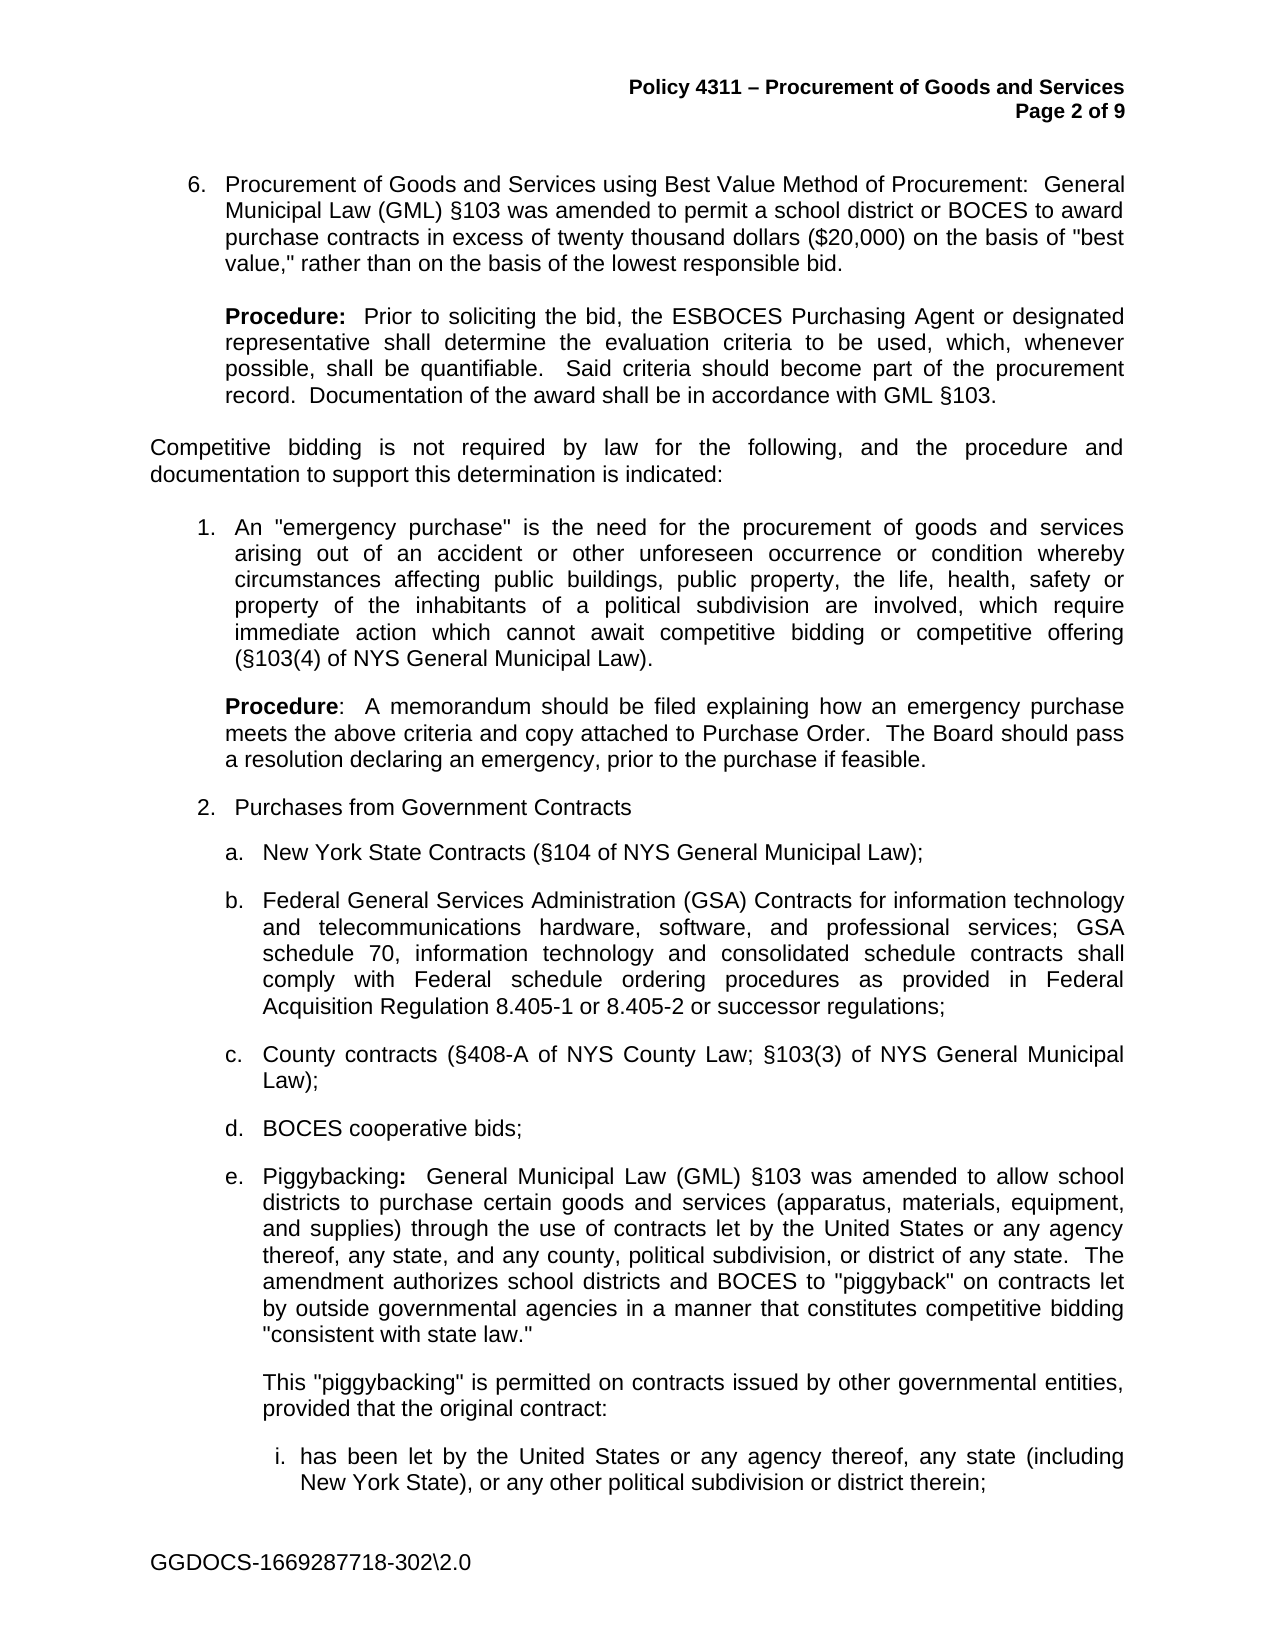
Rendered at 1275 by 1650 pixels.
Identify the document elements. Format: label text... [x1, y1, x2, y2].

text Procedure: A memorandum should be filed explaining how an emergency purchase meets the above criteria and copy attached to Purchase Order. The Board should pass a resolution declaring an emergency, prior to the purchase if feasible. [150, 693, 1125, 772]
list Purchases from Government Contracts [197, 794, 1125, 820]
list Procurement of Goods and Services using Best Value Method of Procurement: General Municipal Law (GML) §103 was amended to permit a school district or BOCES to award purchase contracts in excess of twenty thousand dollars ($20,000) on the basis of "best value," rather than on the basis of the lowest responsible bid. [187, 171, 1125, 276]
list Federal General Services Administration (GSA) Contracts for information technology and telecommunications hardware, software, and professional services; GSA schedule 70, information technology and consolidated schedule contracts shall comply with Federal schedule ordering procedures as provided in Federal Acquisition Regulation 8.405-1 or 8.405-2 or successor regulations; [225, 887, 1125, 1019]
list An "emergency purchase" is the need for the procurement of goods and services arising out of an accident or other unforeseen occurrence or condition whereby circumstances affecting public buildings, public property, the life, health, safety or property of the inhabitants of a political subdivision are involved, which require immediate action which cannot await competitive bidding or competitive offering (§103(4) of NYS General Municipal Law). [197, 513, 1125, 672]
list County contracts (§408-A of NYS County Law; §103(3) of NYS General Municipal Law); [225, 1041, 1125, 1093]
list BOCES cooperative bids; [225, 1115, 1125, 1141]
text This "piggybacking" is permitted on contracts issued by other governmental entities, provided that the original contract: [262, 1369, 1125, 1421]
list New York State Contracts (§104 of NYS General Municipal Law); [225, 839, 1125, 866]
text Competitive bidding is not required by law for the following, and the procedure and documentation to support this determination is indicated: [150, 434, 1125, 487]
list Piggybacking: General Municipal Law (GML) §103 was amended to allow school districts to purchase certain goods and services (apparatus, materials, equipment, and supplies) through the use of contracts let by the United States or any agency thereof, any state, and any county, political subdivision, or district of any state. The amendment authorizes school districts and BOCES to "piggyback" on contracts let by outside governmental agencies in a manner that constitutes competitive bidding "consistent with state law." [225, 1163, 1125, 1347]
list has been let by the United States or any agency thereof, any state (including New York State), or any other political subdivision or district therein; [286, 1443, 1125, 1496]
text Procedure: Prior to soliciting the bid, the ESBOCES Purchasing Agent or designated representative shall determine the evaluation criteria to be used, which, whenever possible, shall be quantifiable. Said criteria should become part of the procurement record. Documentation of the award shall be in accordance with GML §103. [225, 303, 1125, 408]
